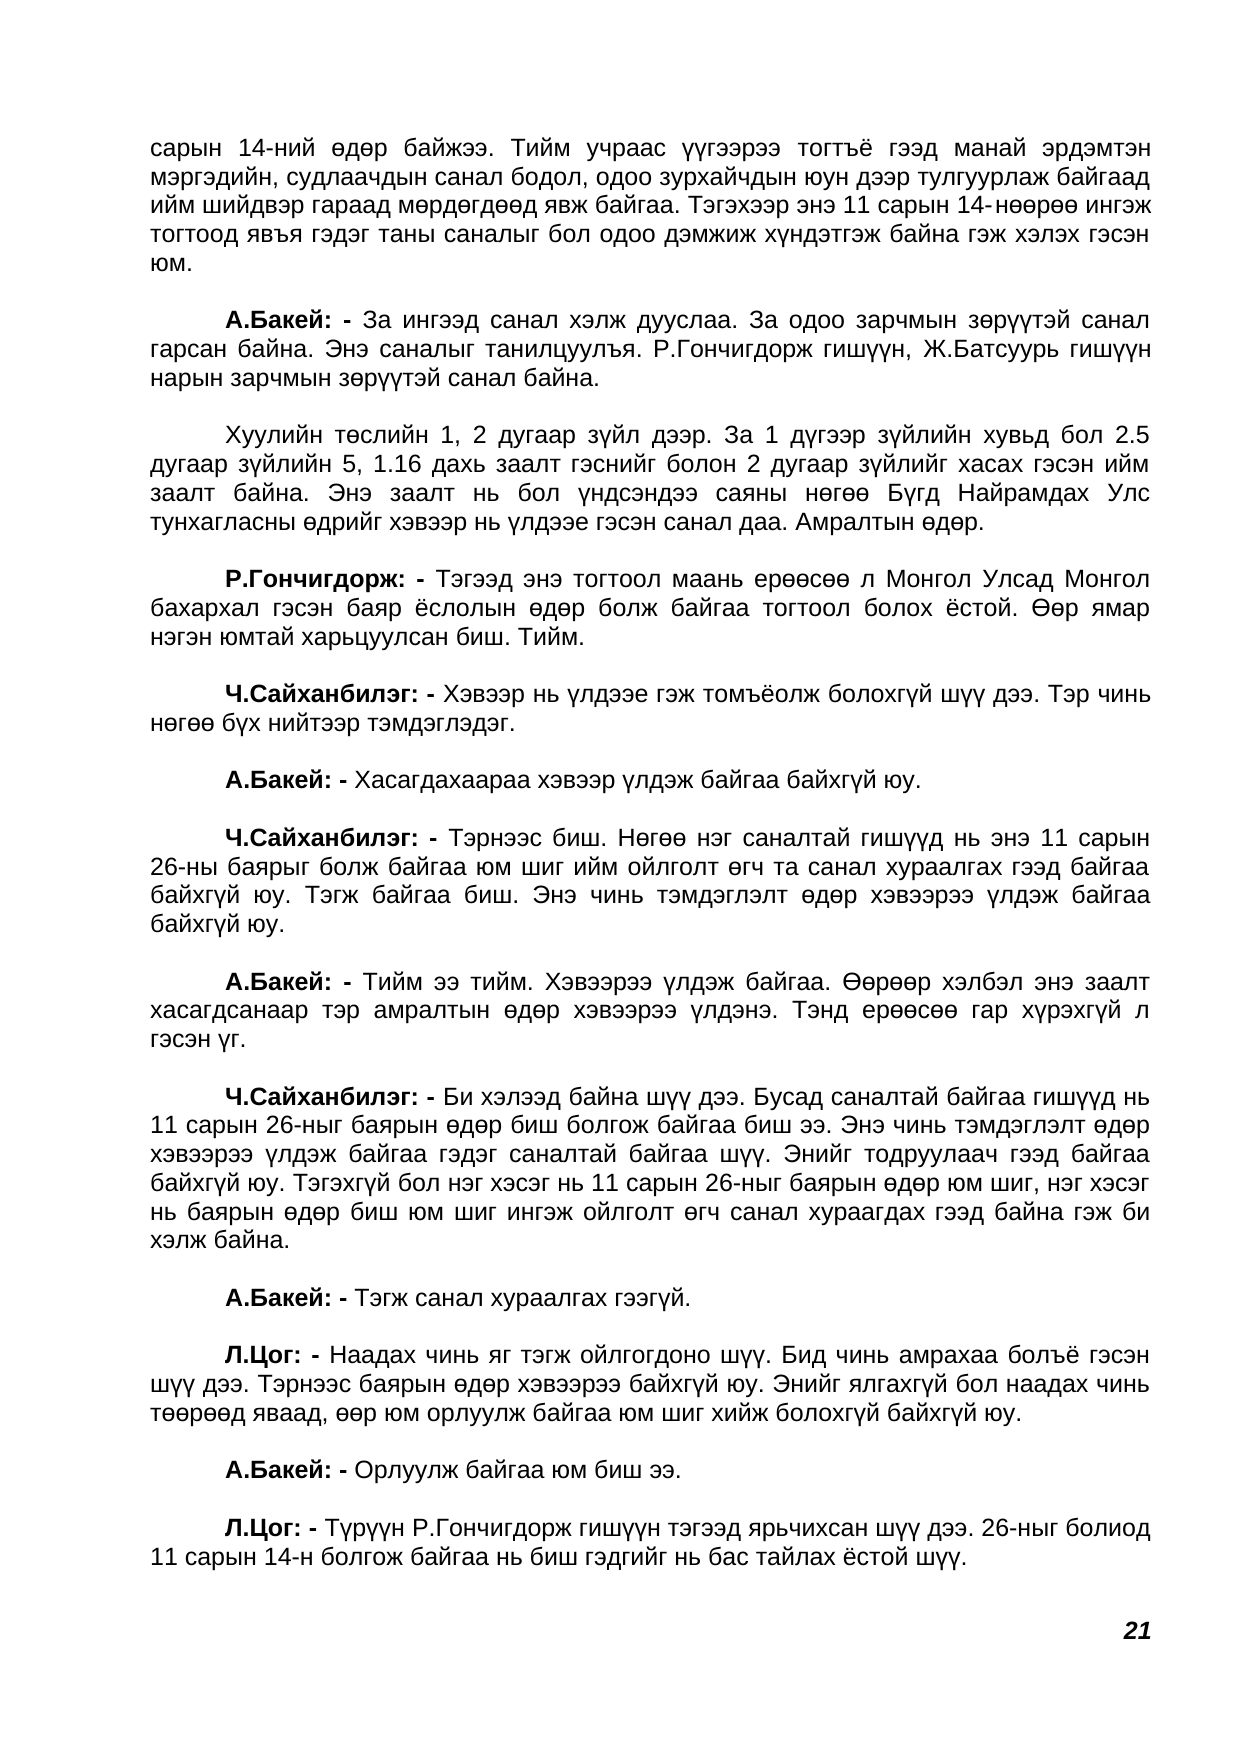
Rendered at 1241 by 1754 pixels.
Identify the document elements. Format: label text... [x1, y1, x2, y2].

text Ч.Сайханбилэг: - Хэвээр нь үлдээе гэж томъёолж болохгүй шүү дээ. Тэр чинь нөгөө бүх нийтээр тэмдэглэдэг. [150, 679, 1151, 737]
text А.Бакей: - Тийм ээ тийм. Хэвээрээ үлдэж байгаа. Өөрөөр хэлбэл энэ заалт хасагдсанаар тэр амралтын өдөр хэвээрээ үлдэнэ. Тэнд ерөөсөө гар хүрэхгүй л гэсэн үг. [150, 967, 1151, 1053]
text А.Бакей: - Орлуулж байгаа юм биш ээ. [150, 1455, 1151, 1484]
text А.Бакей: - За ингээд санал хэлж дууслаа. За одоо зарчмын зөрүүтэй санал гарсан байна. Энэ саналыг танилцуулъя. Р.Гончигдорж гишүүн, Ж.Батсуурь гишүүн нарын зарчмын зөрүүтэй санал байна. [150, 305, 1151, 392]
text Ч.Сайханбилэг: - Би хэлээд байна шүү дээ. Бусад саналтай байгаа гишүүд нь 11 сарын 26-ныг баярын өдөр биш болгож байгаа биш ээ. Энэ чинь тэмдэглэлт өдөр хэвээрээ үлдэж байгаа гэдэг саналтай байгаа шүү. Энийг тодруулаач гээд байгаа байхгүй юу. Тэгэхгүй бол нэг хэсэг нь 11 сарын 26-ныг баярын өдөр юм шиг, нэг хэсэг нь баярын өдөр биш юм шиг ингэж ойлголт өгч санал хураагдах гээд байна гэж би хэлж байна. [150, 1082, 1151, 1254]
text Ч.Сайханбилэг: - Тэрнээс биш. Нөгөө нэг саналтай гишүүд нь энэ 11 сарын 26-ны баярыг болж байгаа юм шиг ийм ойлголт өгч та санал хураалгах гээд байгаа байхгүй юу. Тэгж байгаа биш. Энэ чинь тэмдэглэлт өдөр хэвээрээ үлдэж байгаа байхгүй юу. [150, 823, 1151, 938]
text А.Бакей: - Хасагдахаараа хэвээр үлдэж байгаа байхгүй юу. [150, 765, 1151, 794]
text А.Бакей: - Тэгж санал хураалгах гээгүй. [150, 1283, 1151, 1312]
text Л.Цог: - Түрүүн Р.Гончигдорж гишүүн тэгээд ярьчихсан шүү дээ. 26-ныг болиод 11 сарын 14-н болгож байгаа нь биш гэдгийг нь бас тайлах ёстой шүү. [150, 1513, 1151, 1570]
text Л.Цог: - Наадах чинь яг тэгж ойлгогдоно шүү. Бид чинь амрахаа болъё гэсэн шүү дээ. Тэрнээс баярын өдөр хэвээрээ байхгүй юу. Энийг ялгахгүй бол наадах чинь төөрөөд яваад, өөр юм орлуулж байгаа юм шиг хийж болохгүй байхгүй юу. [150, 1340, 1151, 1427]
text Р.Гончигдорж: - Тэгээд энэ тогтоол маань ерөөсөө л Монгол Улсад Монгол бахархал гэсэн баяр ёслолын өдөр болж байгаа тогтоол болох ёстой. Өөр ямар нэгэн юмтай харьцуулсан биш. Тийм. [150, 564, 1151, 650]
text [150, 133, 1151, 277]
text Хуулийн төслийн 1, 2 дугаар зүйл дээр. За 1 дүгээр зүйлийн хувьд бол 2.5 дугаар зүйлийн 5, 1.16 дахь заалт гэснийг болон 2 дугаар зүйлийг хасах гэсэн ийм заалт байна. Энэ заалт нь бол үндсэндээ саяны нөгөө Бүгд Найрамдах Улс тунхагласны өдрийг хэвээр нь үлдээе гэсэн санал даа. Амралтын өдөр. [150, 420, 1151, 535]
